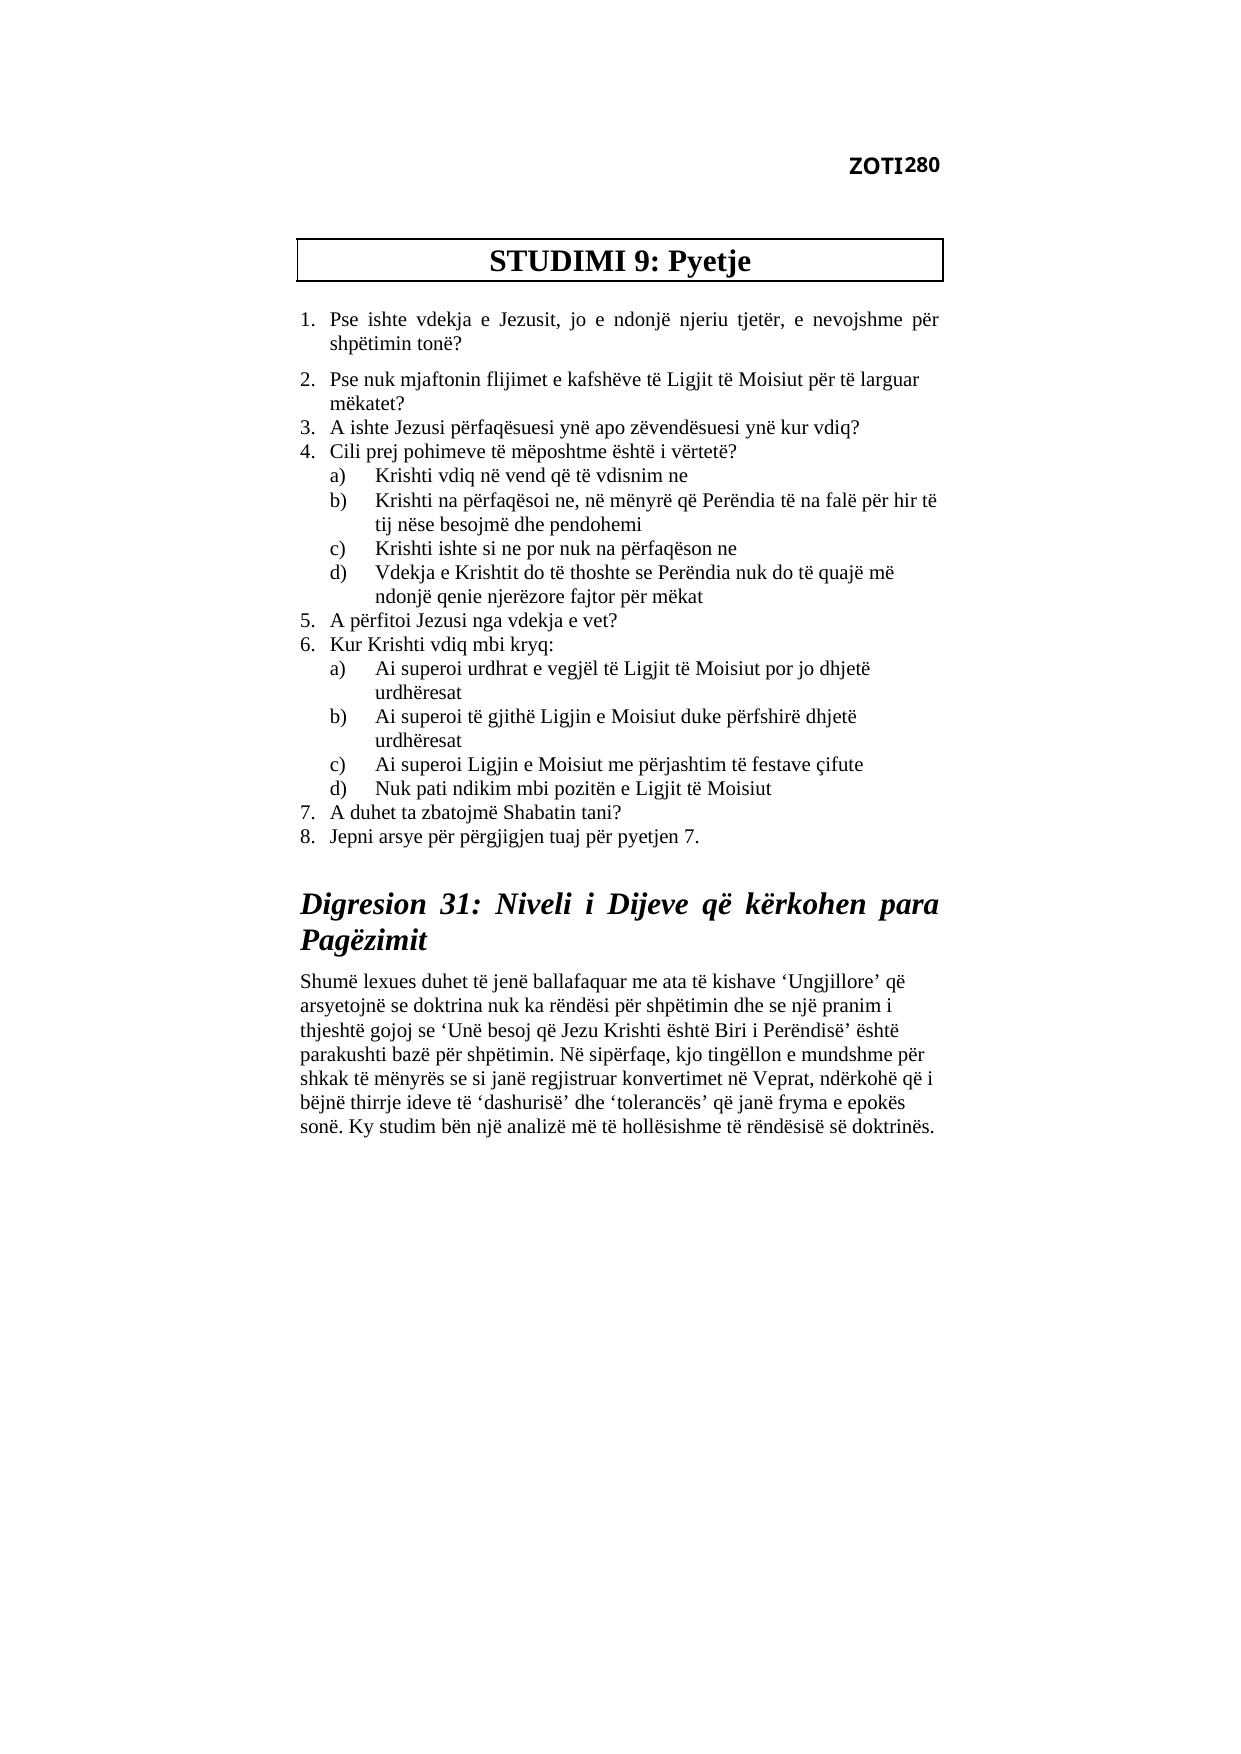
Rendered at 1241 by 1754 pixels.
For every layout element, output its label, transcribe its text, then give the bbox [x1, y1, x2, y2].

text 5. A përfitoi Jezusi nga vdekja e vet? [300, 608, 940, 632]
text d) Nuk pati ndikim mbi pozitën e Ligjit të Moisiut [329, 776, 940, 800]
text d) Vdekja e Krishtit do të thoshte se Perëndia nuk do të quajë më ndonjë qenie njerëzore fajtor për mëkat [329, 560, 940, 608]
text c) Ai superoi Ligjin e Moisiut me përjashtim të festave çifute [329, 752, 940, 776]
subtitle STUDIMI 9: Pyetje [298, 240, 942, 280]
text Digresion 31: Niveli i Dijeve që kërkohen para Pagëzimit [300, 885, 940, 957]
text 2. Pse nuk mjaftonin flijimet e kafshëve të Ligjit të Moisiut për të larguar mëkatet? [300, 367, 940, 415]
text a) Krishti vdiq në vend që të vdisnim ne [329, 463, 940, 487]
text 7. A duhet ta zbatojmë Shabatin tani? [300, 800, 940, 824]
text b) Krishti na përfaqësoi ne, në mënyrë që Perëndia të na falë për hir të tij nëse besojmë dhe pendohemi [329, 487, 940, 536]
text 4. Cili prej pohimeve të mëposhtme është i vërtetë? [300, 439, 940, 463]
text Shumë lexues duhet të jenë ballafaquar me ata të kishave ‘Ungjillore’ që arsyetojnë se doktrina nuk ka rëndësi për shpëtimin dhe se një pranim i thjeshtë gojoj se ‘Unë besoj që Jezu Krishti është Biri i Perëndisë’ është parakushti bazë për shpëtimin. Në sipërfaqe, kjo tingëllon e mundshme për shkak të mënyrës se si janë regjistruar konvertimet në Veprat, ndërkohë që i bëjnë thirrje ideve të ‘dashurisë’ dhe ‘tolerancës’ që janë fryma e epokës sonë. Ky studim bën një analizë më të hollësishme të rëndësisë së doktrinës. [300, 969, 940, 1138]
text 3. A ishte Jezusi përfaqësuesi ynë apo zëvendësuesi ynë kur vdiq? [300, 415, 940, 439]
text 8. Jepni arsye për përgjigjen tuaj për pyetjen 7. [300, 824, 940, 848]
text 1. Pse ishte vdekja e Jezusit, jo e ndonjë njeriu tjetër, e nevojshme për shpëtimin tonë? [300, 307, 940, 355]
text b) Ai superoi të gjithë Ligjin e Moisiut duke përfshirë dhjetë urdhëresat [329, 704, 940, 752]
text 6. Kur Krishti vdiq mbi kryq: [300, 632, 940, 656]
text a) Ai superoi urdhrat e vegjël të Ligjit të Moisiut por jo dhjetë urdhëresat [329, 656, 940, 704]
text c) Krishti ishte si ne por nuk na përfaqëson ne [329, 536, 940, 560]
